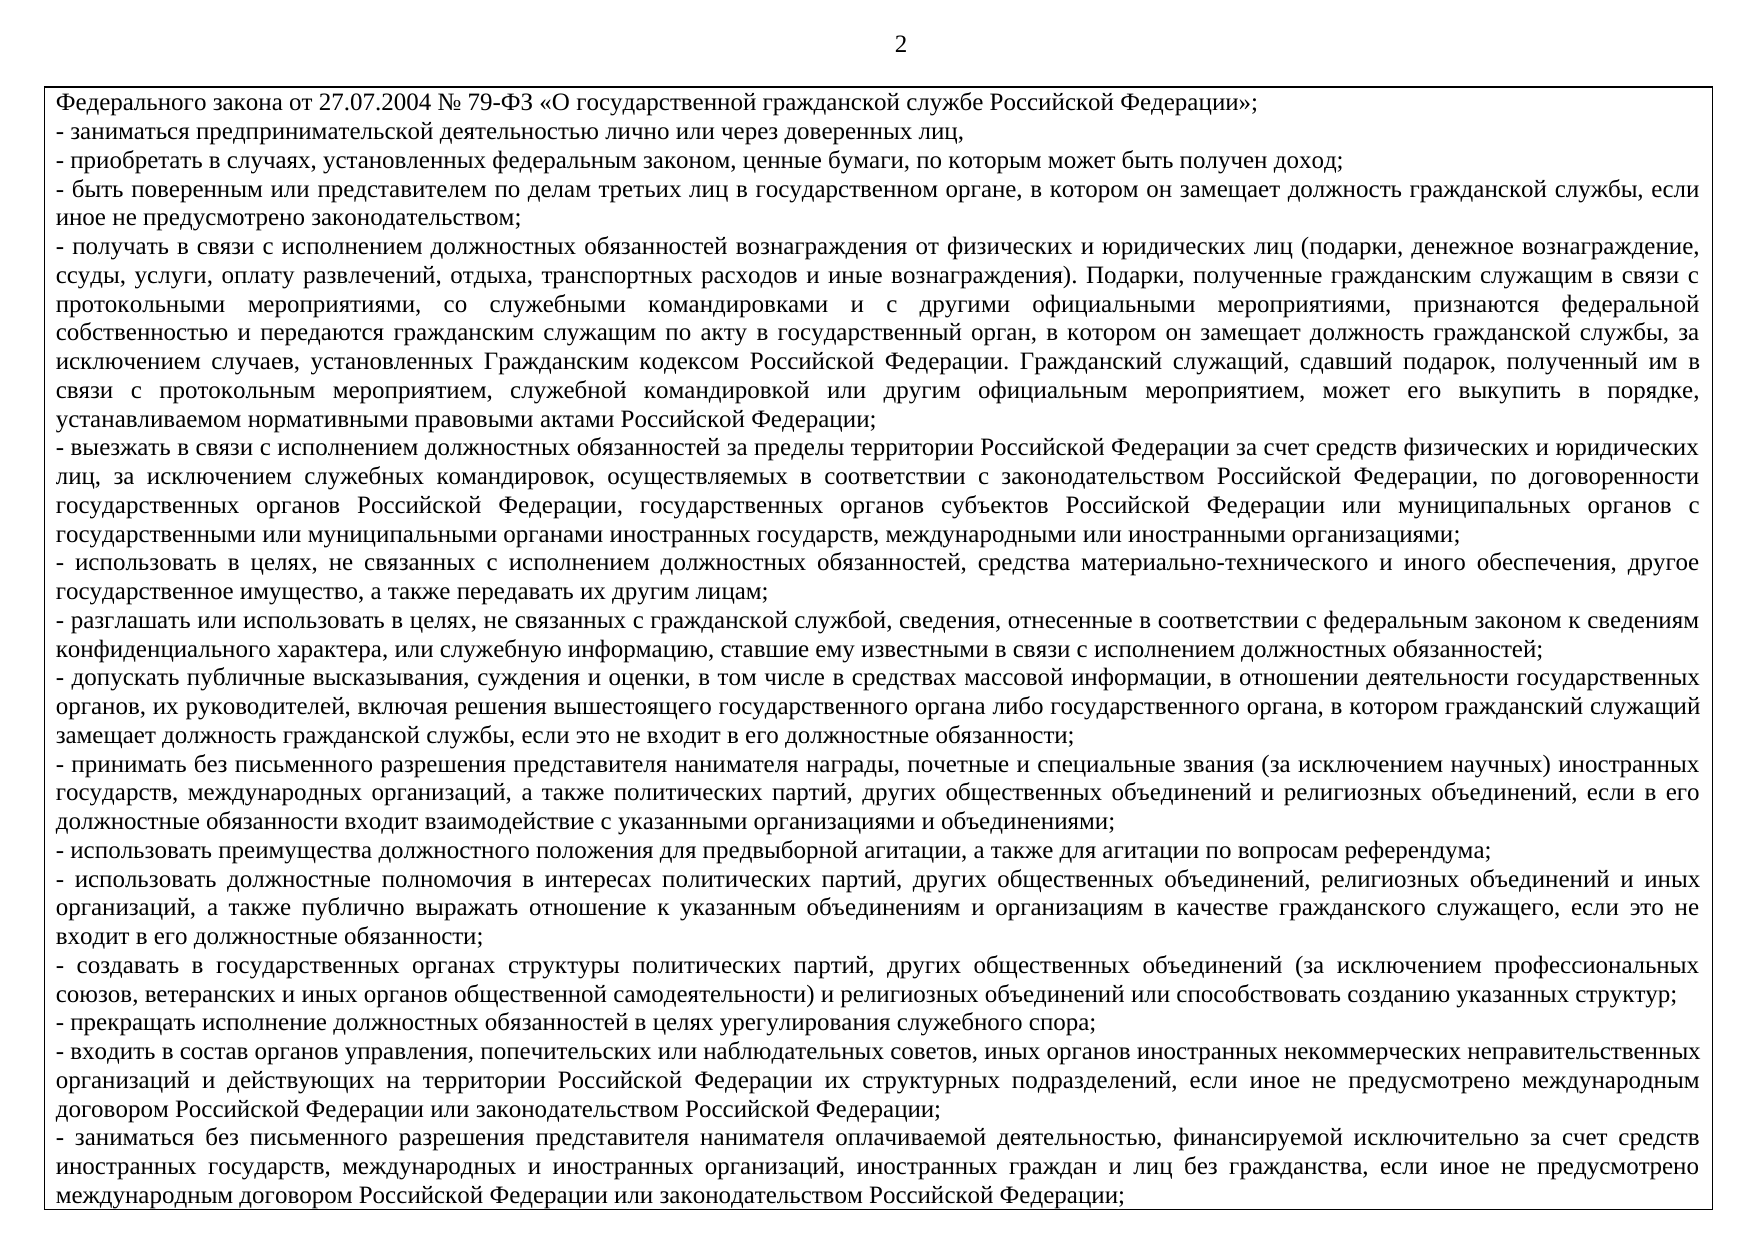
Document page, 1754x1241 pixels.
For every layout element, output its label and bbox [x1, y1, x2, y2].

table_cell [45, 88, 1712, 1209]
